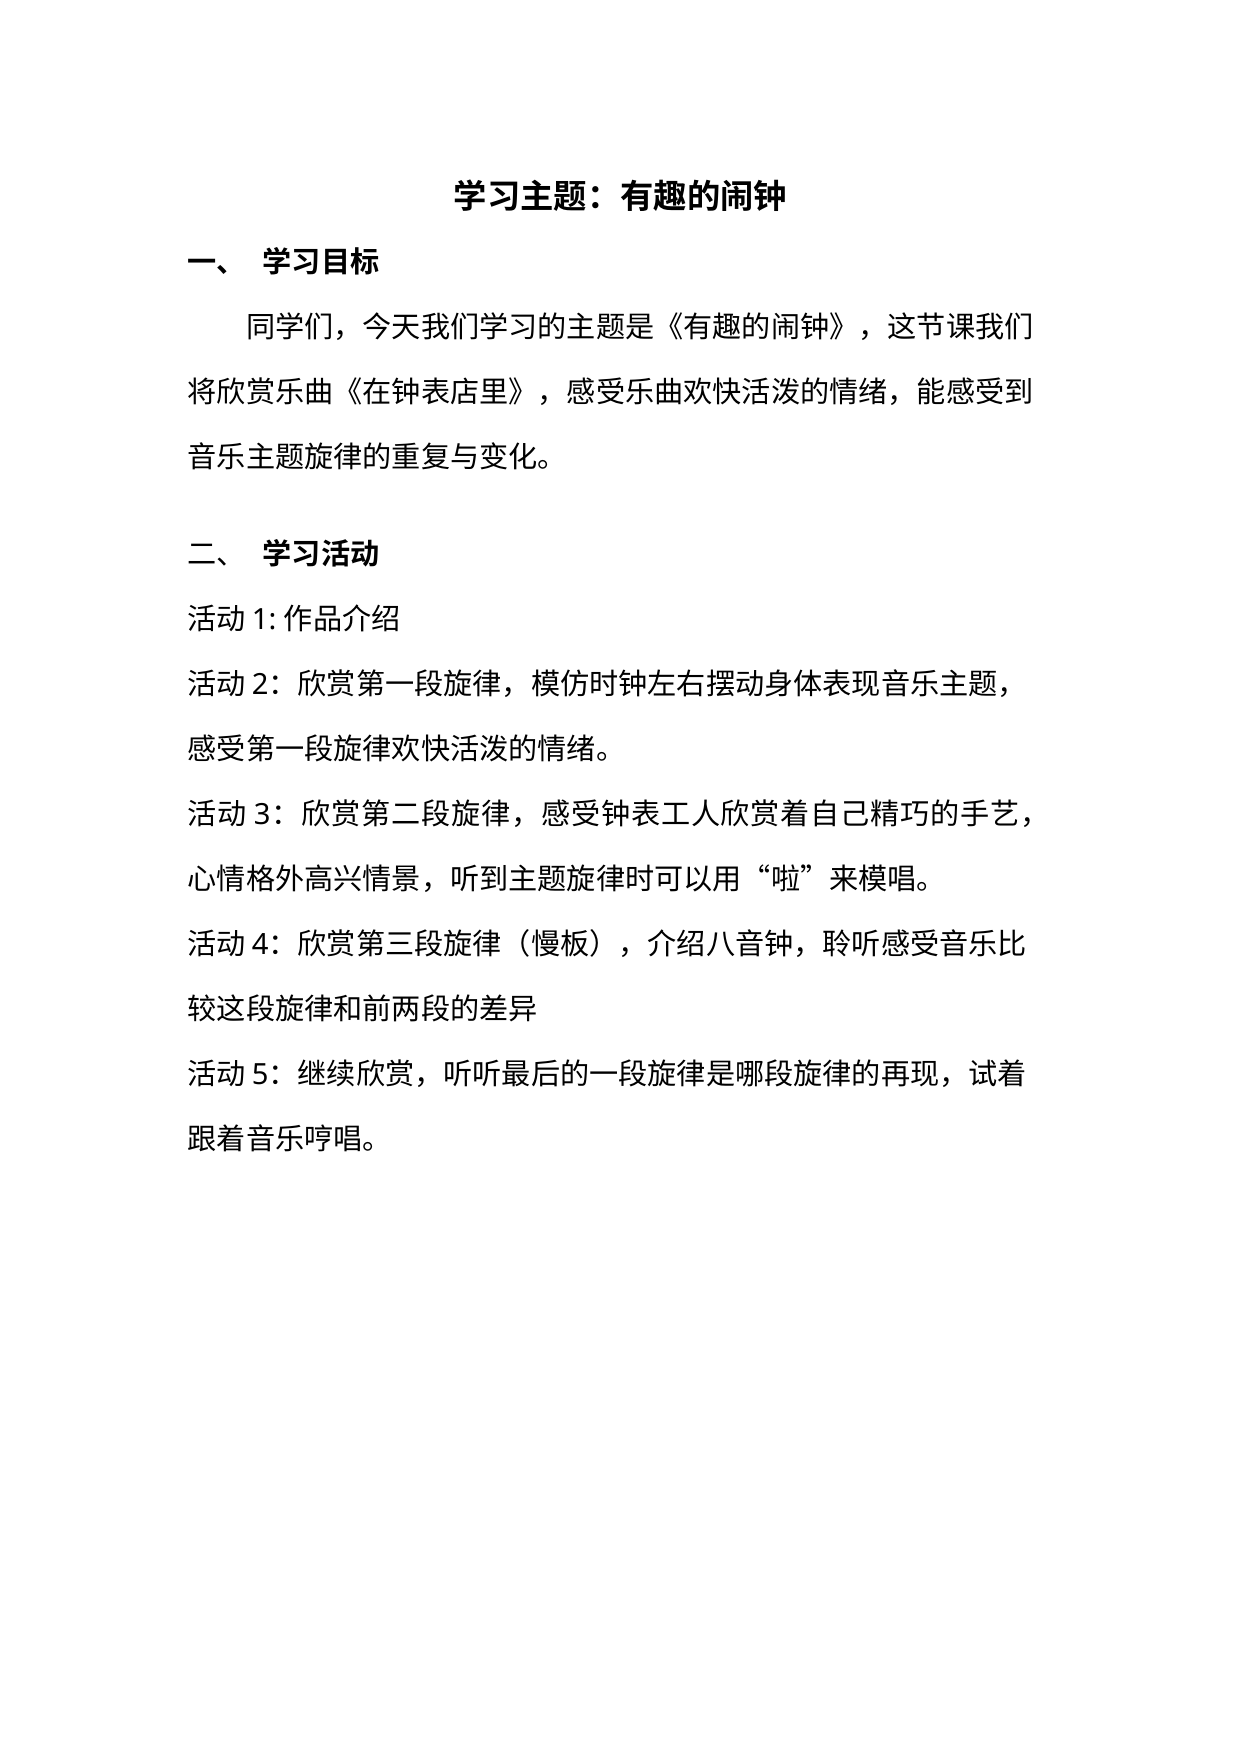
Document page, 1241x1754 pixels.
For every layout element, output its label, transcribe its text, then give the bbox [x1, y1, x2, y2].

text 同学们，今天我们学习的主题是《有趣的闹钟》，这节课我们将欣赏乐曲《在钟表店里》，感受乐曲欢快活泼的情绪，能感受到音乐主题旋律的重复与变化。 [187, 292, 1053, 487]
text 学习主题：有趣的闹钟 [187, 162, 1053, 227]
text 活动2：欣赏第一段旋律，模仿时钟左右摆动身体表现音乐主题，感受第一段旋律欢快活泼的情绪。 [187, 649, 1053, 779]
list 学习目标 [187, 227, 1053, 292]
text 活动5：继续欣赏，听听最后的一段旋律是哪段旋律的再现，试着跟着音乐哼唱。 [187, 1039, 1053, 1169]
list 活动1: 作品介绍 [187, 584, 1053, 649]
list 学习活动 [187, 519, 1053, 584]
list 活动3：欣赏第二段旋律，感受钟表工人欣赏着自己精巧的手艺，心情格外高兴情景，听到主题旋律时可以用“啦”来模唱。 [187, 779, 1053, 909]
text 活动4：欣赏第三段旋律（慢板），介绍八音钟，聆听感受音乐比较这段旋律和前两段的差异 [187, 909, 1053, 1039]
